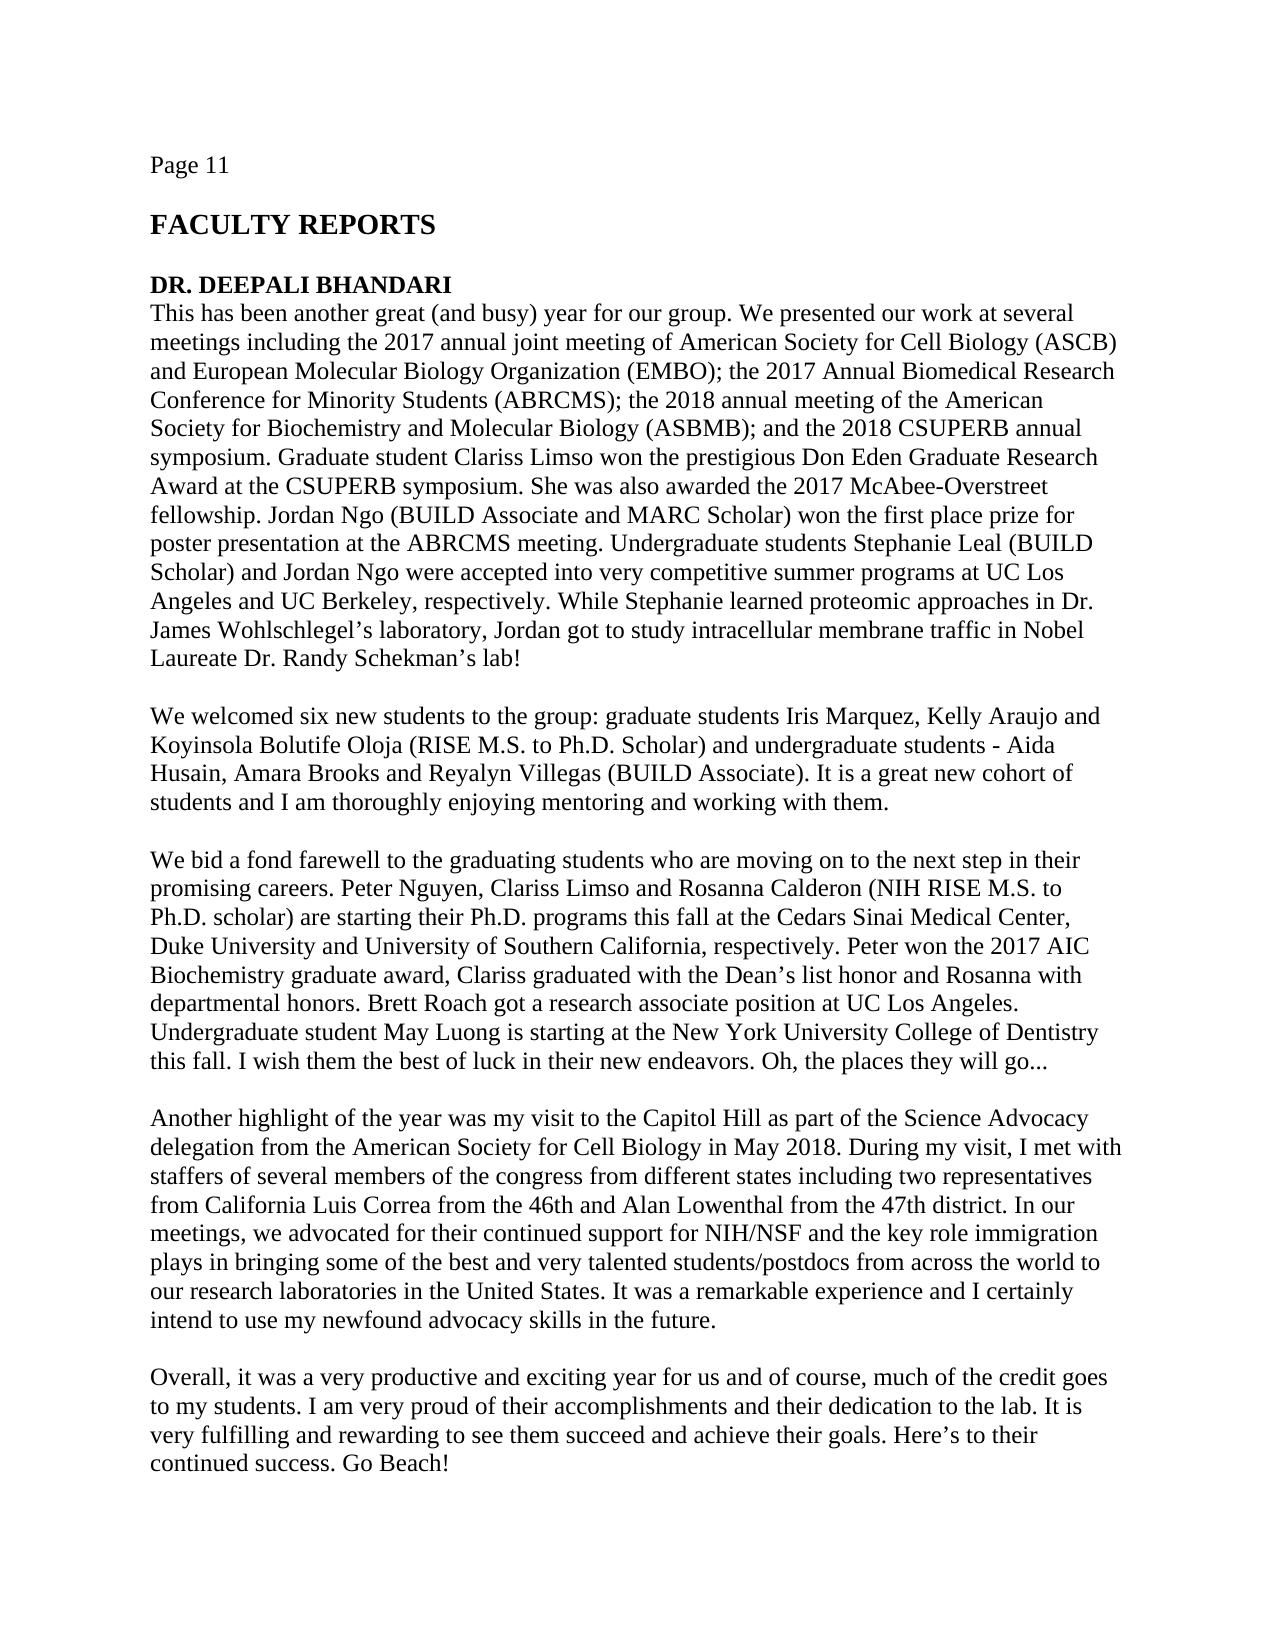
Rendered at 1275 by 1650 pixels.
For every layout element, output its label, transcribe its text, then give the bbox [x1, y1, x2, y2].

text We welcomed six new students to the group: graduate students Iris Marquez, Kelly Araujo and Koyinsola Bolutife Oloja (RISE M.S. to Ph.D. Scholar) and undergraduate students - Aida Husain, Amara Brooks and Reyalyn Villegas (BUILD Associate). It is a great new cohort of students and I am thoroughly enjoying mentoring and working with them. [150, 701, 1123, 816]
text Another highlight of the year was my visit to the Capitol Hill as part of the Science Advocacy delegation from the American Society for Cell Biology in May 2018. During my visit, I met with staffers of several members of the congress from different states including two representatives from California Luis Correa from the 46th and Alan Lowenthal from the 47th district. In our meetings, we advocated for their continued support for NIH/NSF and the key role immigration plays in bringing some of the best and very talented students/postdocs from across the world to our research laboratories in the United States. It was a remarkable experience and I certainly intend to use my newfound advocacy skills in the future. [150, 1103, 1123, 1333]
text Overall, it was a very productive and exciting year for us and of course, much of the credit goes to my students. I am very proud of their accomplishments and their dedication to the lab. It is very fulfilling and rewarding to see them succeed and achieve their goals. Here’s to their continued success. Go Beach! [150, 1362, 1123, 1477]
text We bid a fond farewell to the graduating students who are moving on to the next step in their promising careers. Peter Nguyen, Clariss Limso and Rosanna Calderon (NIH RISE M.S. to Ph.D. scholar) are starting their Ph.D. programs this fall at the Cedars Sinai Medical Center, Duke University and University of Southern California, respectively. Peter won the 2017 AIC Biochemistry graduate award, Clariss graduated with the Dean’s list honor and Rosanna with departmental honors. Brett Roach got a research associate position at UC Los Angeles. Undergraduate student May Luong is starting at the New York University College of Dentistry this fall. I wish them the best of luck in their new endeavors. Oh, the places they will go... [150, 845, 1123, 1075]
text This has been another great (and busy) year for our group. We presented our work at several meetings including the 2017 annual joint meeting of American Society for Cell Biology (ASCB) and European Molecular Biology Organization (EMBO); the 2017 Annual Biomedical Research Conference for Minority Students (ABRCMS); the 2018 annual meeting of the American Society for Biochemistry and Molecular Biology (ASBMB); and the 2018 CSUPERB annual symposium. Graduate student Clariss Limso won the prestigious Don Eden Graduate Research Award at the CSUPERB symposium. She was also awarded the 2017 McAbee-Overstreet fellowship. Jordan Ngo (BUILD Associate and MARC Scholar) won the first place prize for poster presentation at the ABRCMS meeting. Undergraduate students Stephanie Leal (BUILD Scholar) and Jordan Ngo were accepted into very competitive summer programs at UC Los Angeles and UC Berkeley, respectively. While Stephanie learned proteomic approaches in Dr. James Wohlschlegel’s laboratory, Jordan got to study intracellular membrane traffic in Nobel Laureate Dr. Randy Schekman’s lab! [150, 298, 1123, 672]
subtitle DR. DEEPALI BHANDARI [150, 270, 1123, 298]
subtitle FACULTY REPORTS [150, 207, 1123, 241]
text Page 11 [150, 150, 1123, 179]
